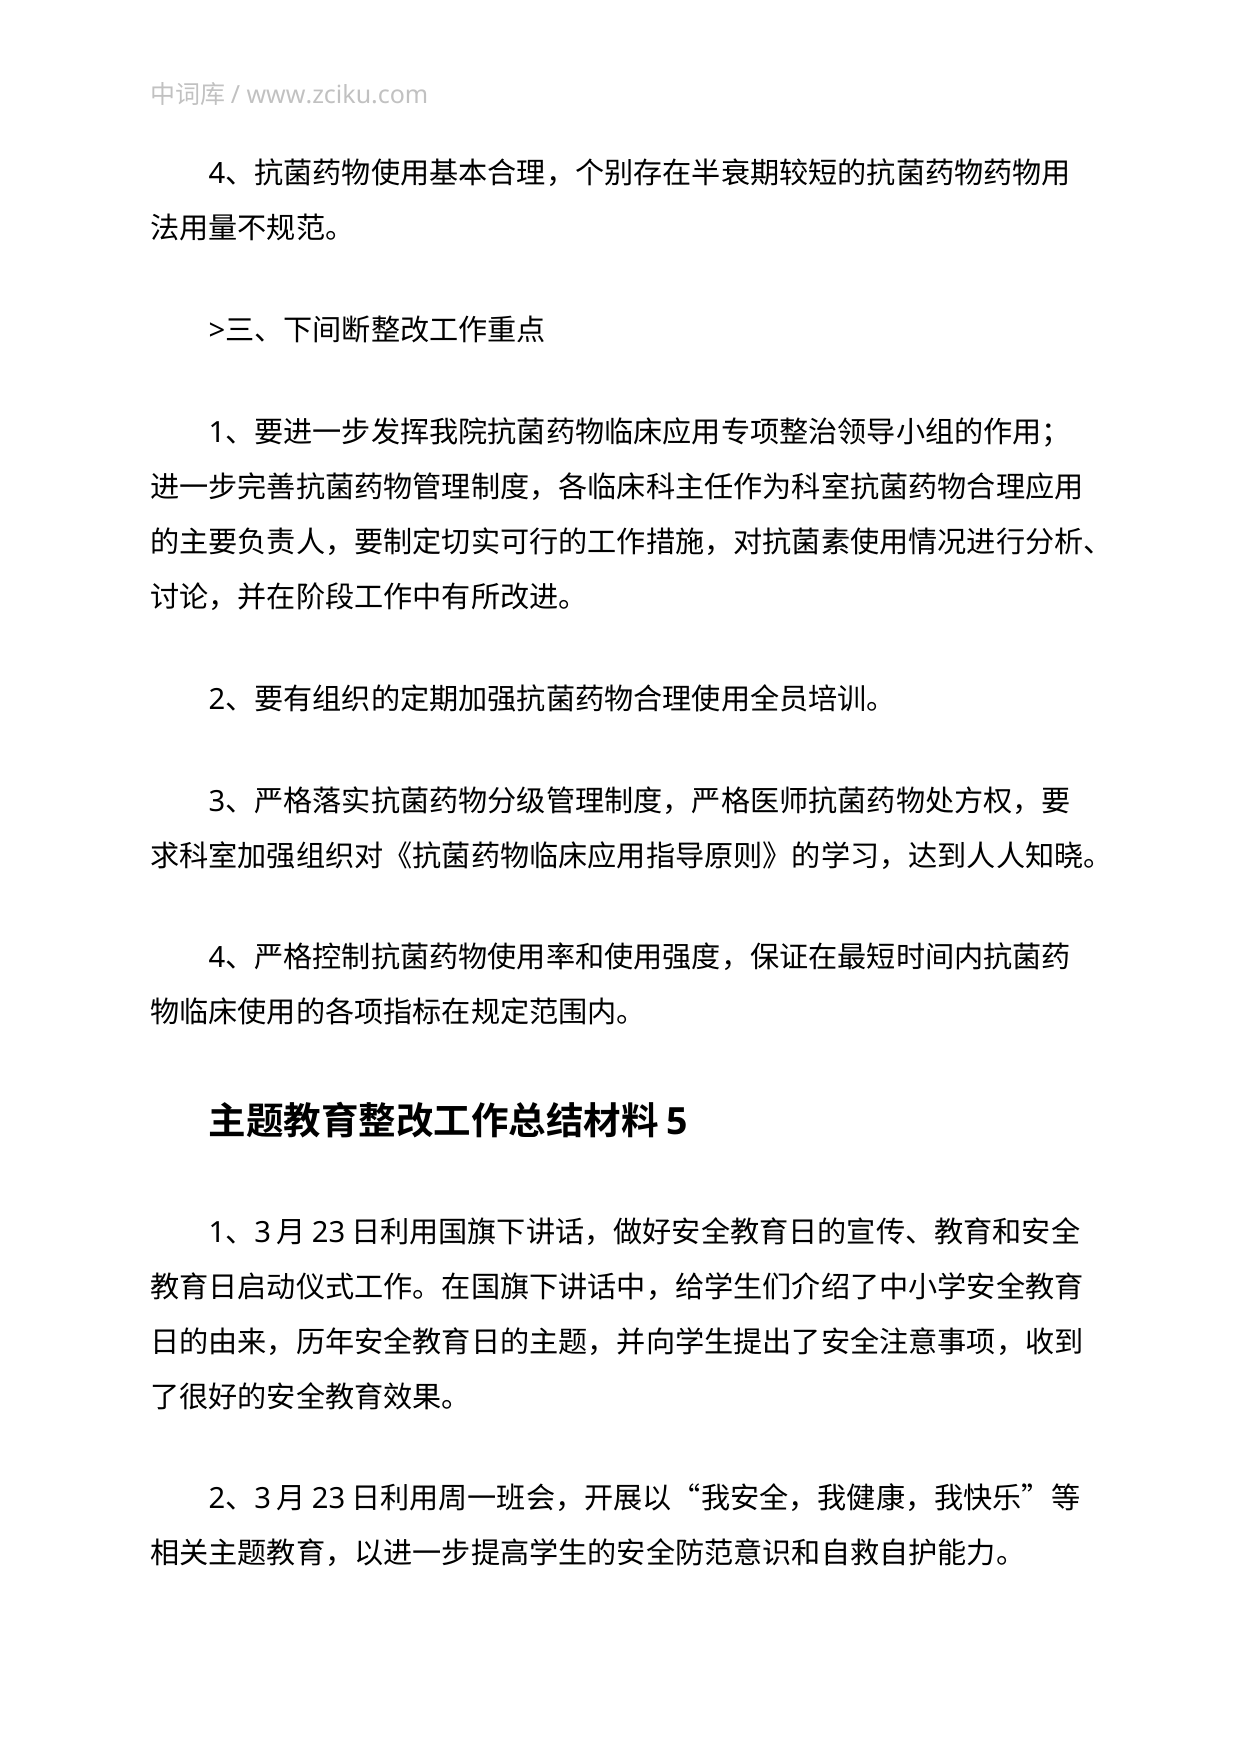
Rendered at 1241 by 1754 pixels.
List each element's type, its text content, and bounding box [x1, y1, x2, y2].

text 1、要进一步发挥我院抗菌药物临床应用专项整治领导小组的作用；进一步完善抗菌药物管理制度，各临床科主任作为科室抗菌药物合理应用的主要负责人，要制定切实可行的工作措施，对抗菌素使用情况进行分析、讨论，并在阶段工作中有所改进。 [150, 409, 1090, 616]
text 3、严格落实抗菌药物分级管理制度，严格医师抗菌药物处方权，要求科室加强组织对《抗菌药物临床应用指导原则》的学习，达到人人知晓。 [150, 777, 1090, 874]
text >三、下间断整改工作重点 [150, 307, 1090, 349]
text 2、要有组织的定期加强抗菌药物合理使用全员培训。 [150, 675, 1090, 718]
text 2、3月23日利用周一班会，开展以“我安全，我健康，我快乐”等相关主题教育，以进一步提高学生的安全防范意识和自救自护能力。 [150, 1475, 1090, 1572]
text 4、抗菌药物使用基本合理，个别存在半衰期较短的抗菌药物药物用法用量不规范。 [150, 150, 1090, 247]
text 4、严格控制抗菌药物使用率和使用强度，保证在最短时间内抗菌药物临床使用的各项指标在规定范围内。 [150, 934, 1090, 1031]
text 1、3月23日利用国旗下讲话，做好安全教育日的宣传、教育和安全教育日启动仪式工作。在国旗下讲话中，给学生们介绍了中小学安全教育日的由来，历年安全教育日的主题，并向学生提出了安全注意事项，收到了很好的安全教育效果。 [150, 1208, 1090, 1416]
text 主题教育整改工作总结材料5 [150, 1091, 1090, 1145]
